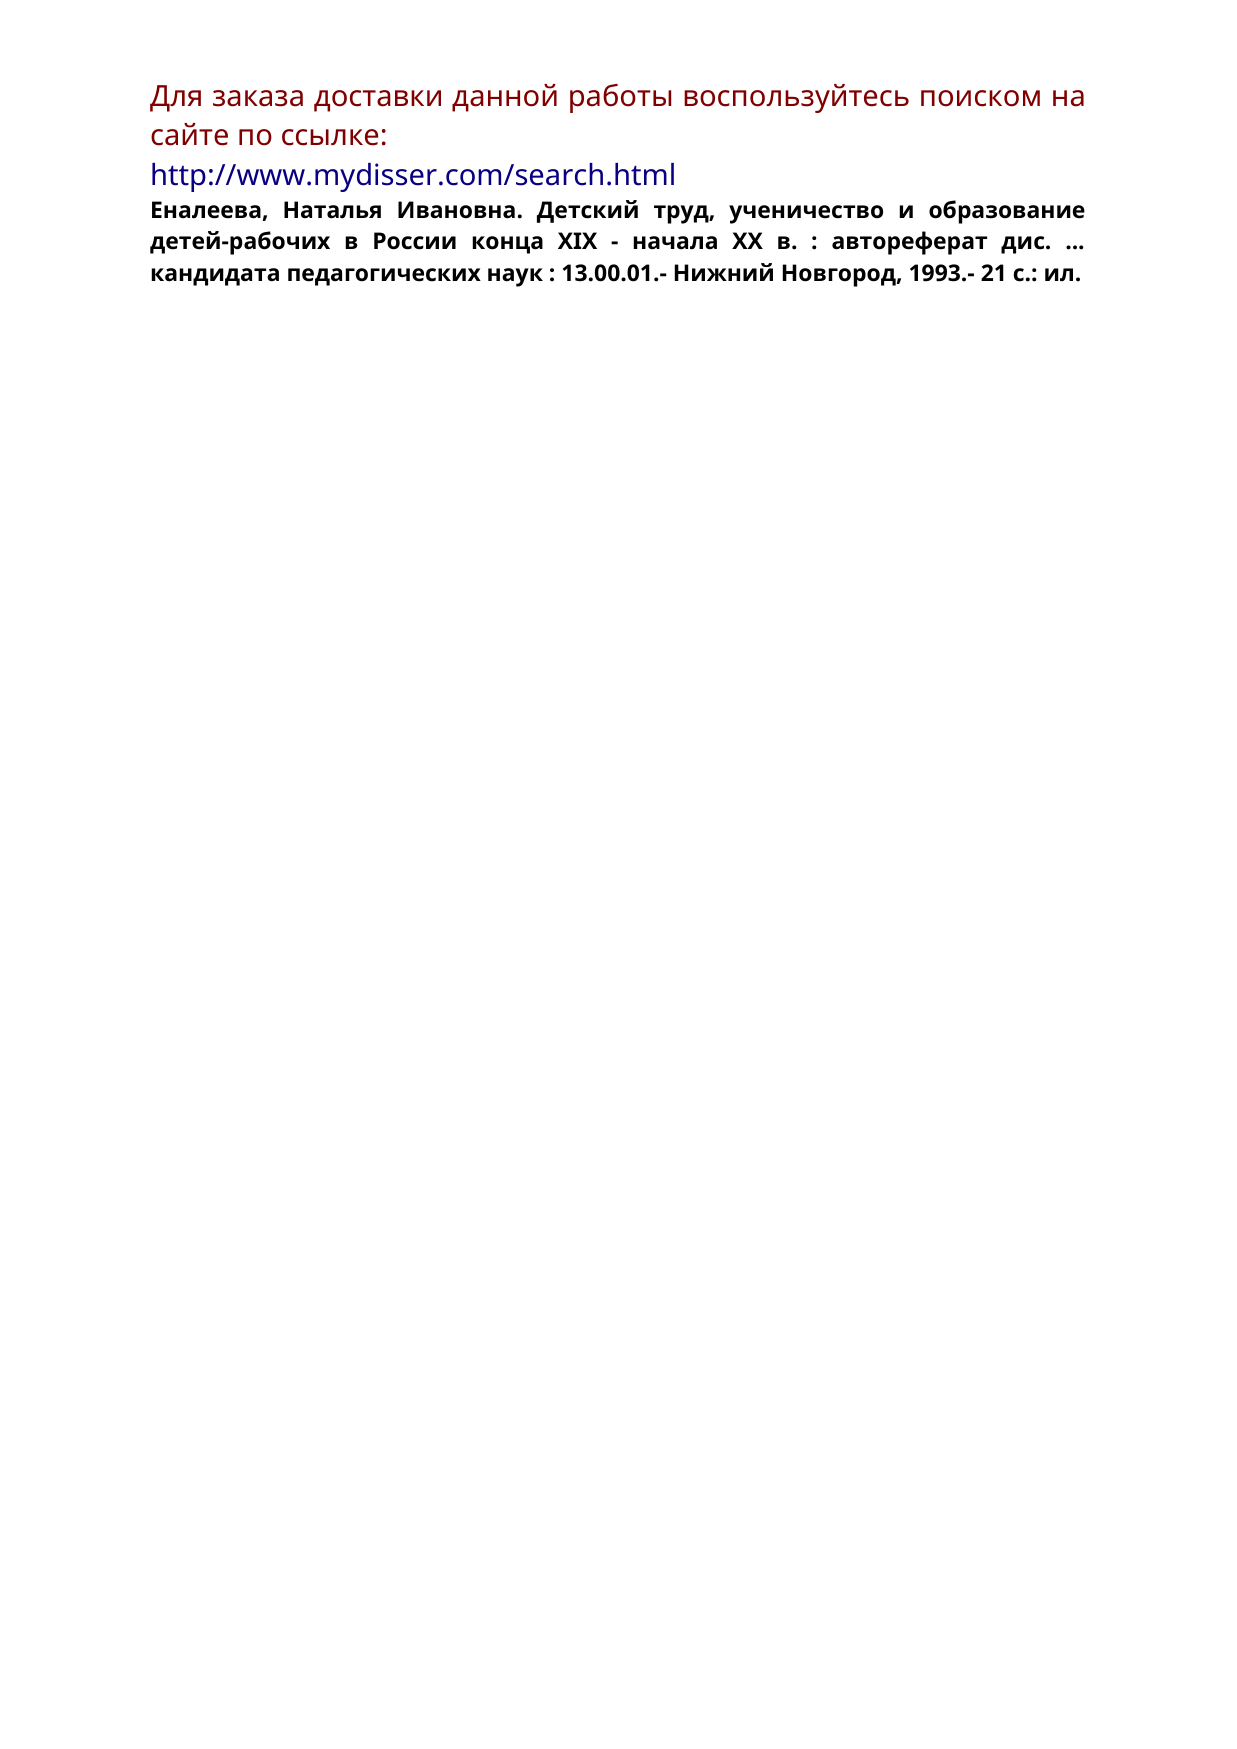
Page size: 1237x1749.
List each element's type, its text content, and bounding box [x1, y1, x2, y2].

text Еналеева, Наталья Ивановна. Детский труд, ученичество и образование детей-рабочих в России конца XIX - начала ХХ в. : автореферат дис. ... кандидата педагогических наук : 13.00.01.- Нижний Новгород, 1993.- 21 с.: ил. [150, 194, 1086, 288]
